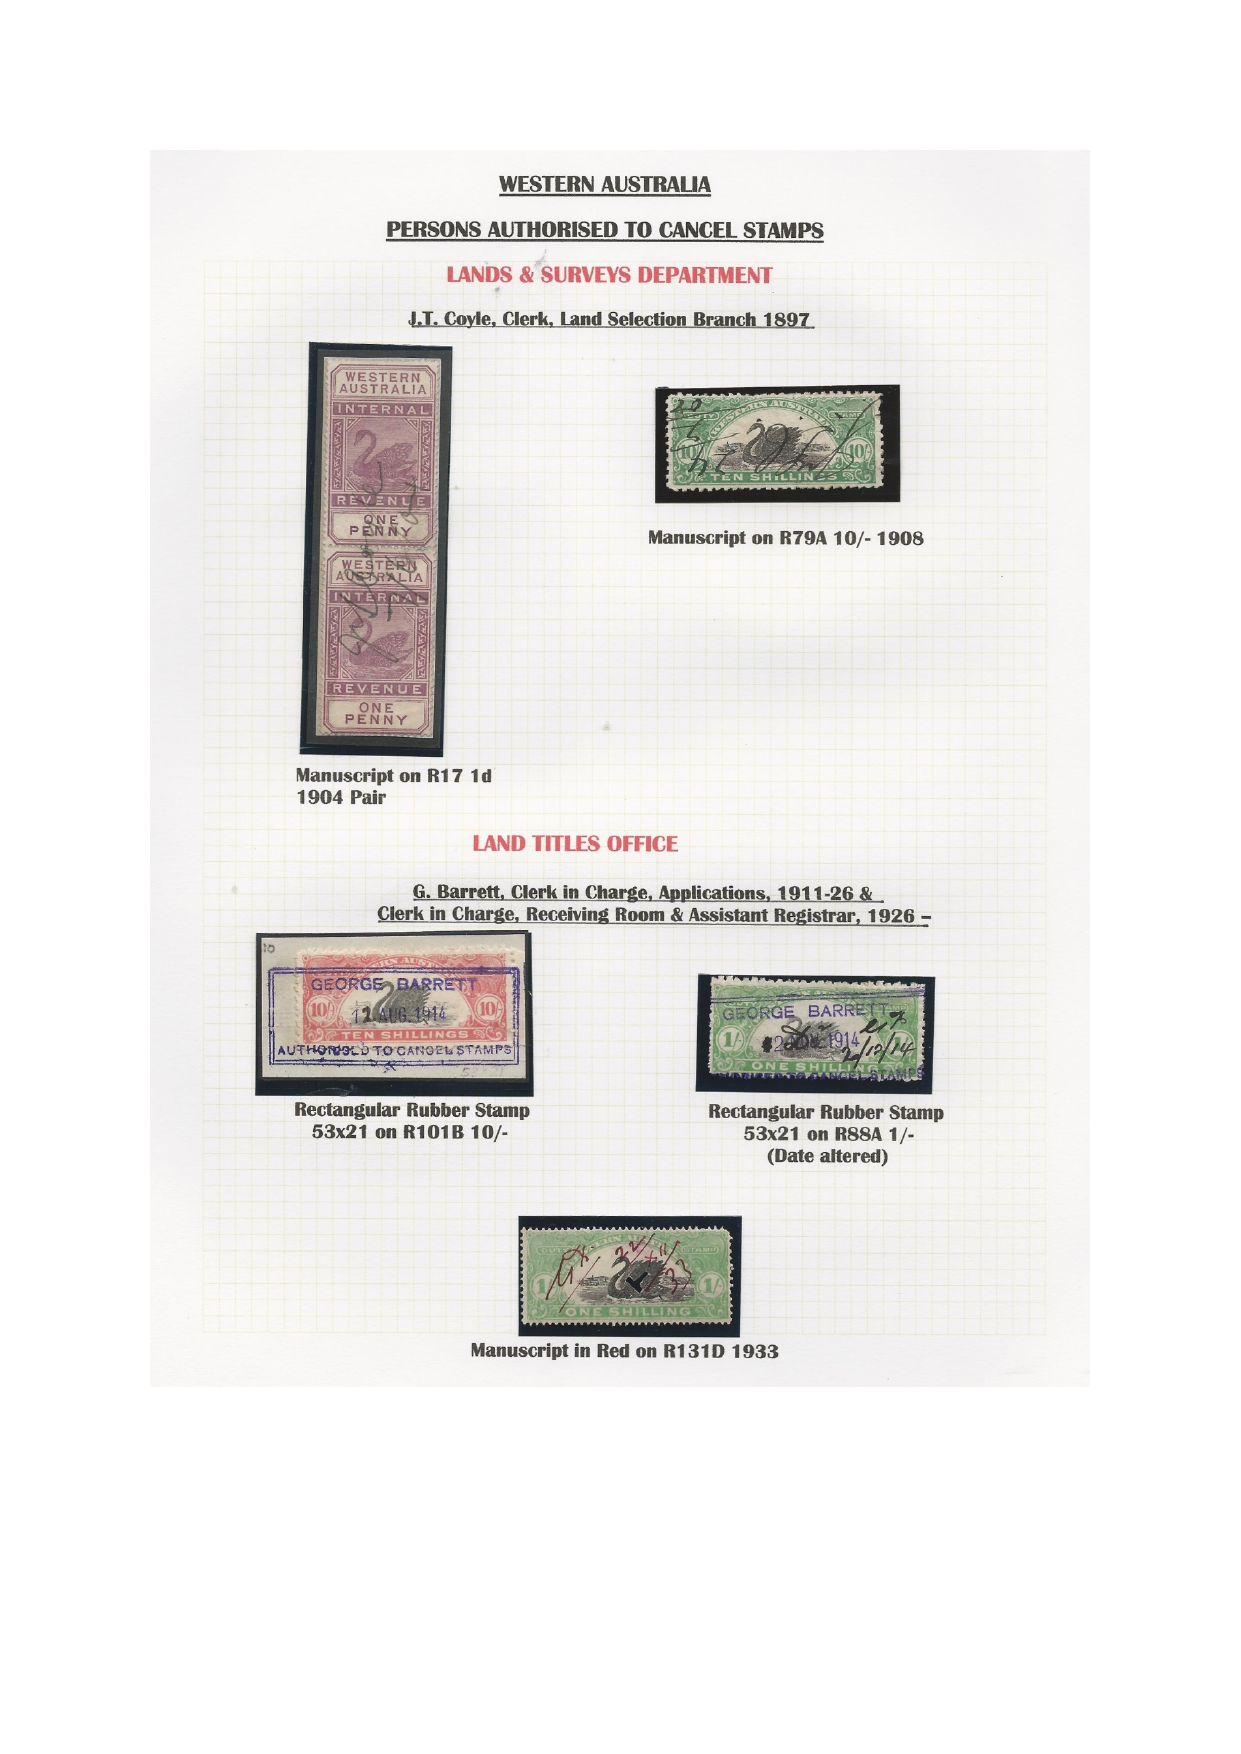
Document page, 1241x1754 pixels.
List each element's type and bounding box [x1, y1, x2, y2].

picture [150, 150, 1091, 1387]
